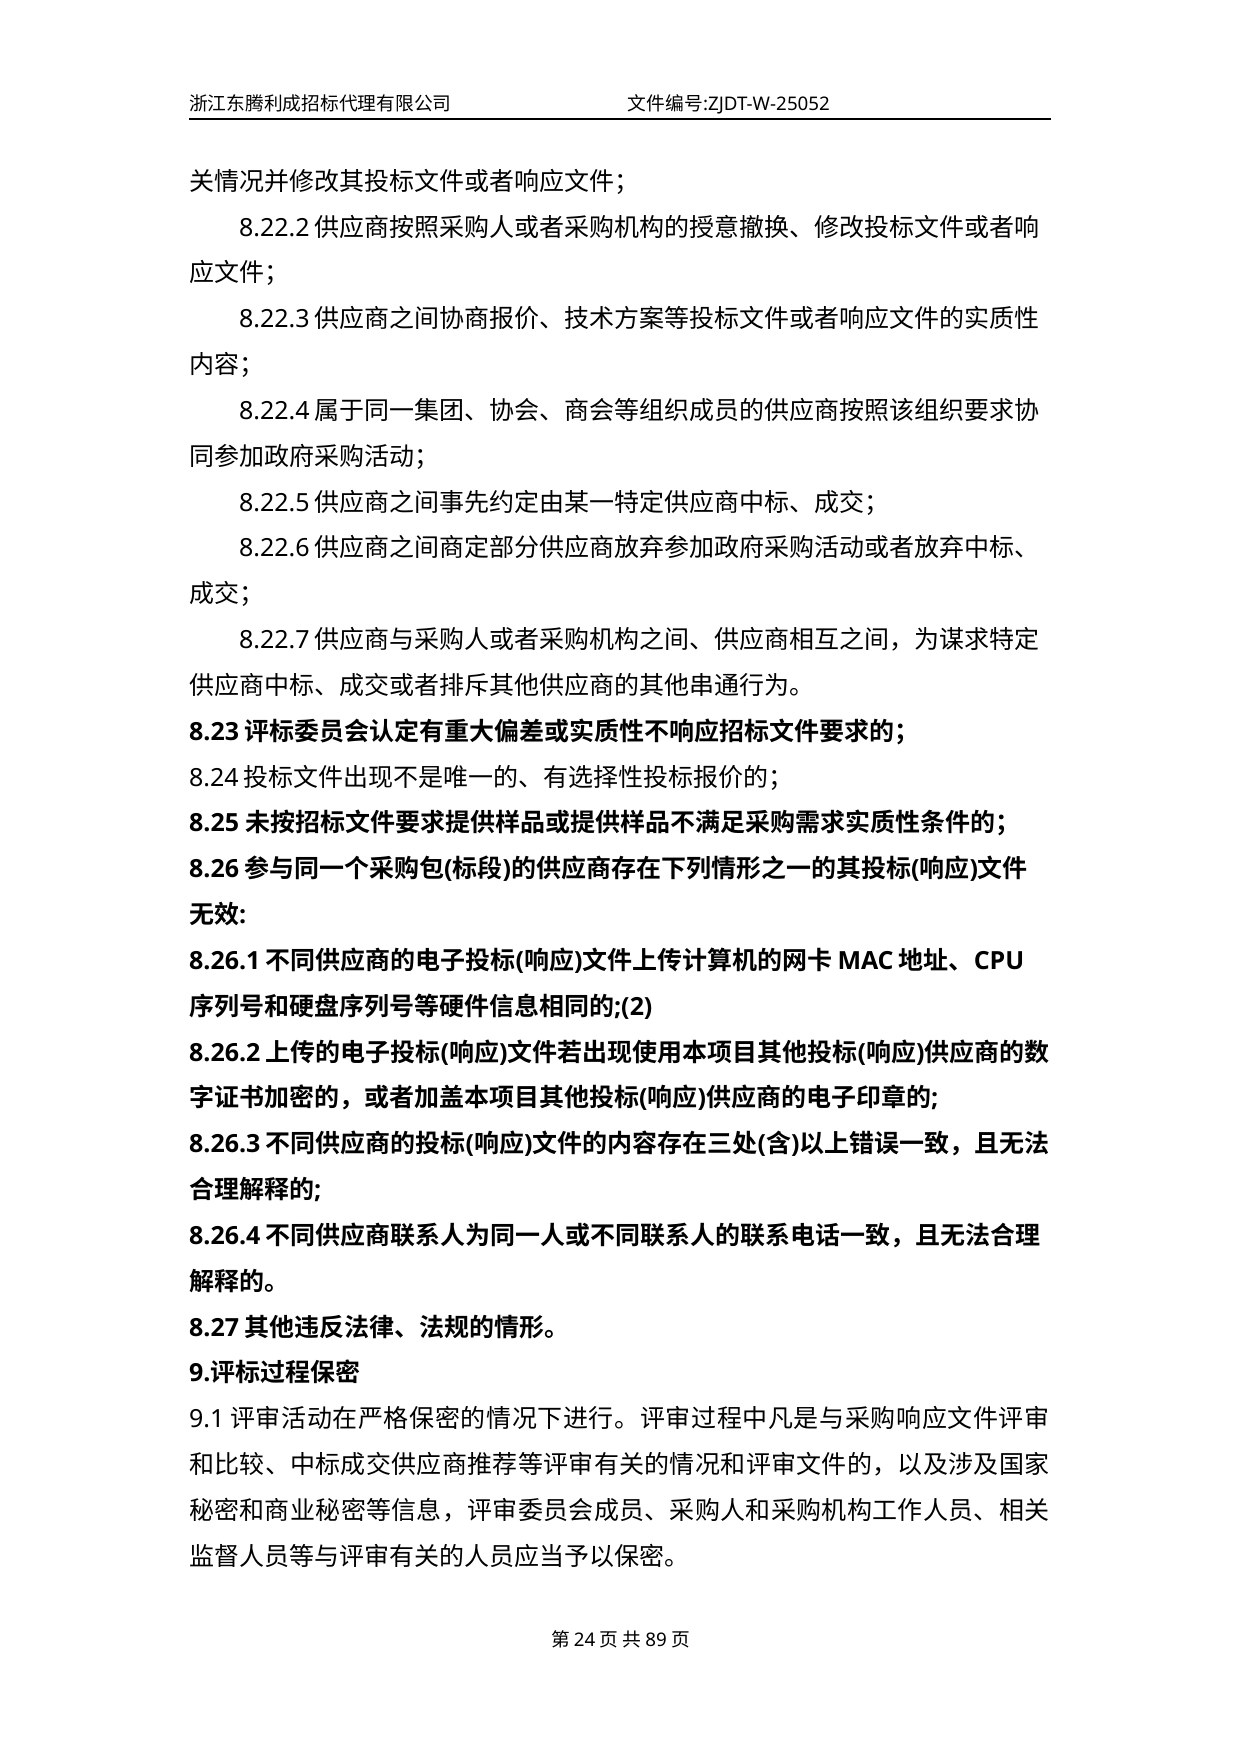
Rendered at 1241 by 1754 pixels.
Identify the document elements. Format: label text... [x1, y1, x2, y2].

text 8.26参与同一个采购包(标段)的供应商存在下列情形之一的其投标(响应)文件无效: [189, 841, 1051, 933]
text 8.24投标文件出现不是唯一的、有选择性投标报价的； [189, 749, 1051, 795]
text 9.评标过程保密 [189, 1345, 1051, 1391]
text 8.26.4不同供应商联系人为同一人或不同联系人的联系电话一致，且无法合理解释的。 [189, 1208, 1051, 1299]
text 8.22.4属于同一集团、协会、商会等组织成员的供应商按照该组织要求协同参加政府采购活动； [189, 383, 1051, 474]
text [189, 153, 1051, 199]
text 8.22.7供应商与采购人或者采购机构之间、供应商相互之间，为谋求特定供应商中标、成交或者排斥其他供应商的其他串通行为。 [189, 612, 1051, 703]
text 8.25 未按招标文件要求提供样品或提供样品不满足采购需求实质性条件的； [189, 795, 1051, 841]
text 8.22.5供应商之间事先约定由某一特定供应商中标、成交； [189, 474, 1051, 520]
text 8.26.1不同供应商的电子投标(响应)文件上传计算机的网卡MAC地址、CPU序列号和硬盘序列号等硬件信息相同的;(2) [189, 933, 1051, 1024]
text 8.22.6供应商之间商定部分供应商放弃参加政府采购活动或者放弃中标、成交； [189, 520, 1051, 612]
text 8.26.3不同供应商的投标(响应)文件的内容存在三处(含)以上错误一致，且无法合理解释的; [189, 1116, 1051, 1208]
text 8.22.2供应商按照采购人或者采购机构的授意撤换、修改投标文件或者响应文件； [189, 199, 1051, 291]
text 8.26.2上传的电子投标(响应)文件若出现使用本项目其他投标(响应)供应商的数字证书加密的，或者加盖本项目其他投标(响应)供应商的电子印章的; [189, 1024, 1051, 1116]
text 8.23评标委员会认定有重大偏差或实质性不响应招标文件要求的； [189, 703, 1051, 749]
text 9.1评审活动在严格保密的情况下进行。评审过程中凡是与采购响应文件评审和比较、中标成交供应商推荐等评审有关的情况和评审文件的，以及涉及国家秘密和商业秘密等信息，评审委员会成员、采购人和采购机构工作人员、相关监督人员等与评审有关的人员应当予以保密。 [189, 1391, 1051, 1574]
text 8.22.3供应商之间协商报价、技术方案等投标文件或者响应文件的实质性内容； [189, 291, 1051, 383]
text 8.27其他违反法律、法规的情形。 [189, 1299, 1051, 1345]
